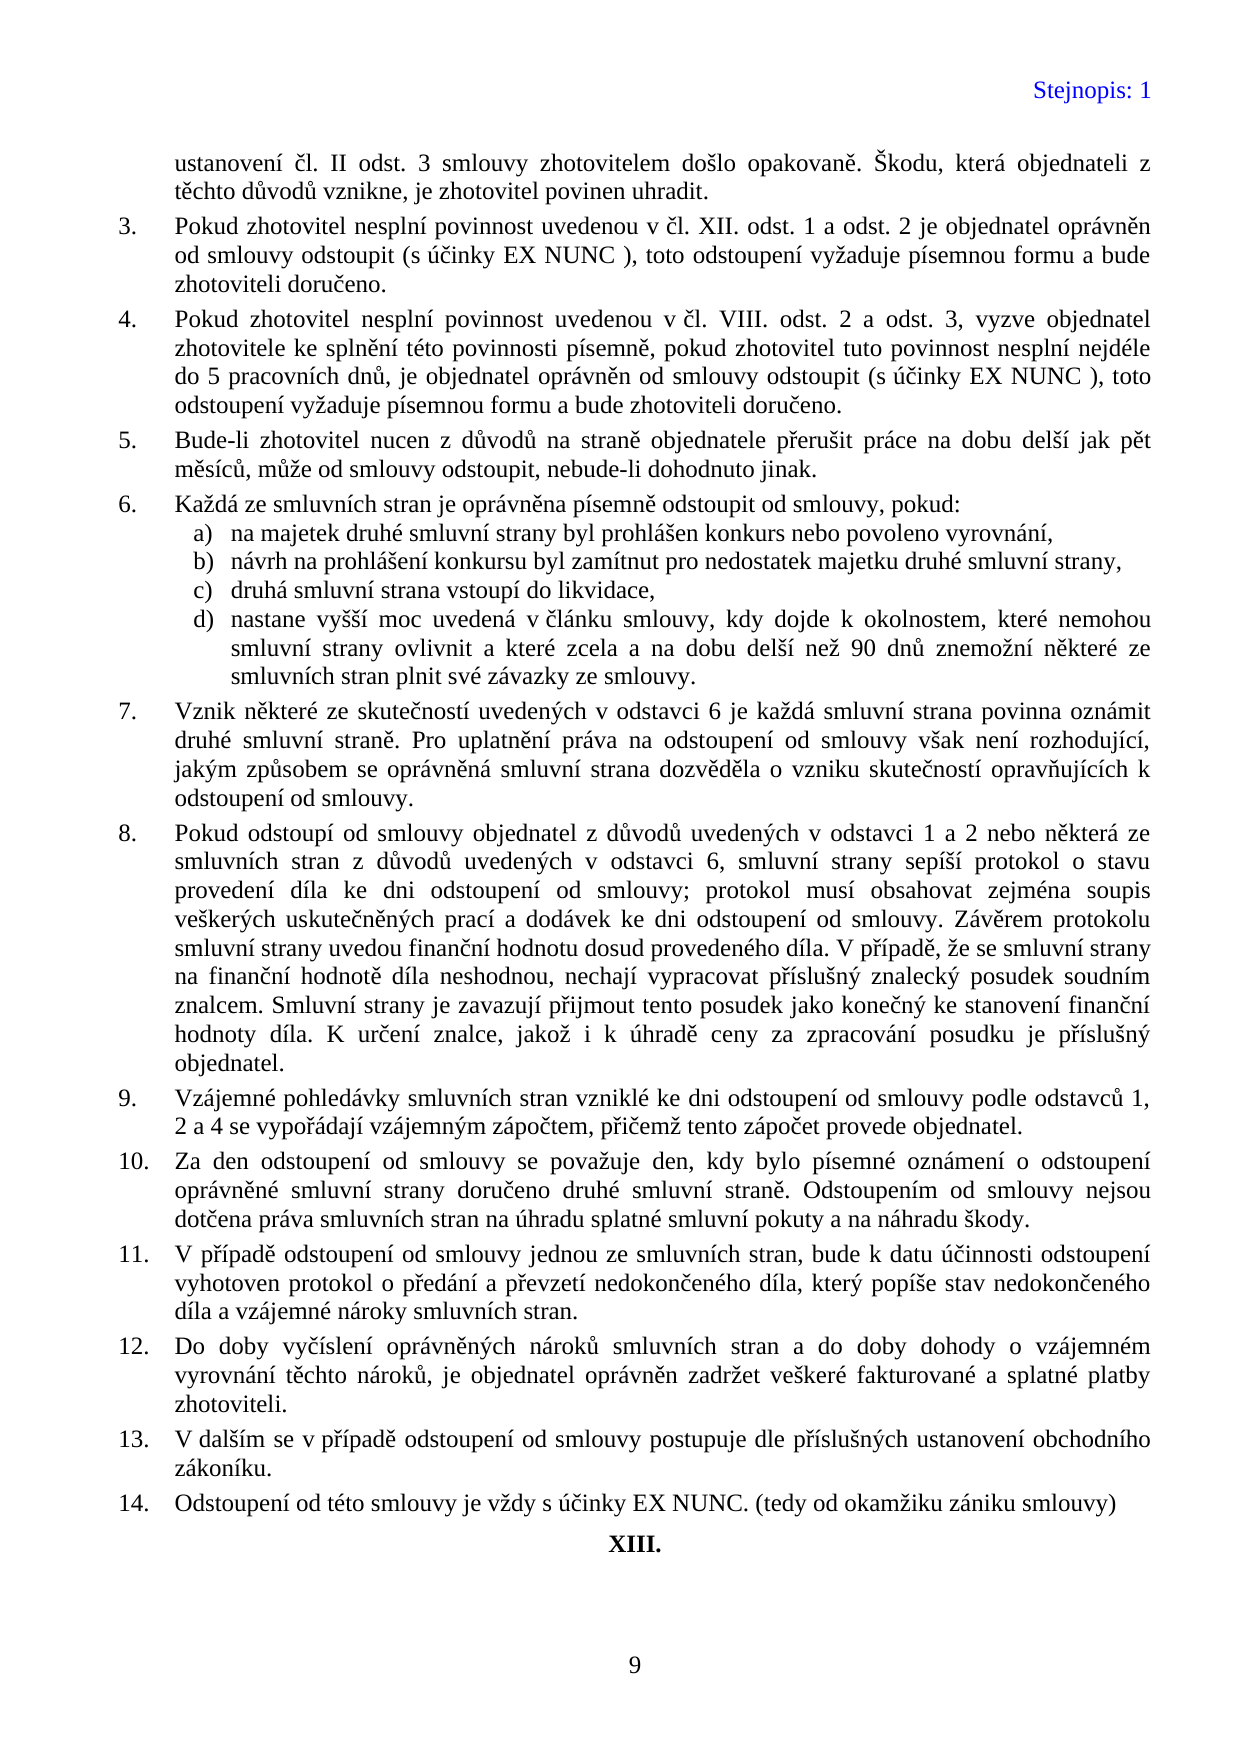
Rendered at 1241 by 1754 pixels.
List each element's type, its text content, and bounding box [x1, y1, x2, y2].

list Vzájemné pohledávky smluvních stran vzniklé ke dni odstoupení od smlouvy podle odstavců 1, 2 a 4 se vypořádají vzájemným zápočtem, přičemž tento zápočet provede objednatel. [118, 1083, 1152, 1140]
list Pokud odstoupí od smlouvy objednatel z důvodů uvedených v odstavci 1 a 2 nebo některá ze smluvních stran z důvodů uvedených v odstavci 6, smluvní strany sepíší protokol o stavu provedení díla ke dni odstoupení od smlouvy; protokol musí obsahovat zejména soupis veškerých uskutečněných prací a dodávek ke dni odstoupení od smlouvy. Závěrem protokolu smluvní strany uvedou finanční hodnotu dosud provedeného díla. V případě, že se smluvní strany na finanční hodnotě díla neshodnou, nechají vypracovat příslušný znalecký posudek soudním znalcem. Smluvní strany je zavazují přijmout tento posudek jako konečný ke stanovení finanční hodnoty díla. K určení znalce, jakož i k úhradě ceny za zpracování posudku je příslušný objednatel. [118, 818, 1152, 1076]
list nastane vyšší moc uvedená v článku smlouvy, kdy dojde k okolnostem, které nemohou smluvní strany ovlivnit a které zcela a na dobu delší než 90 dnů znemožní některé ze smluvních stran plnit své závazky ze smlouvy. [193, 604, 1152, 690]
list V případě odstoupení od smlouvy jednou ze smluvních stran, bude k datu účinnosti odstoupení vyhotoven protokol o předání a převzetí nedokončeného díla, který popíše stav nedokončeného díla a vzájemné nároky smluvních stran. [118, 1239, 1152, 1325]
list XIII. [118, 1529, 1152, 1558]
list Bude-li zhotovitel nucen z důvodů na straně objednatele přerušit práce na dobu delší jak pět měsíců, může od smlouvy odstoupit, nebude-li dohodnuto jinak. [118, 425, 1152, 483]
list Pokud zhotovitel nesplní povinnost uvedenou v čl. VIII. odst. 2 a odst. 3, vyzve objednatel zhotovitele ke splnění této povinnosti písemně, pokud zhotovitel tuto povinnost nesplní nejdéle do 5 pracovních dnů, je objednatel oprávněn od smlouvy odstoupit (s účinky EX NUNC ), toto odstoupení vyžaduje písemnou formu a bude zhotoviteli doručeno. [118, 304, 1152, 419]
list Každá ze smluvních stran je oprávněna písemně odstoupit od smlouvy, pokud: [118, 489, 1152, 518]
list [118, 148, 1152, 205]
list druhá smluvní strana vstoupí do likvidace, [193, 575, 1152, 604]
list na majetek druhé smluvní strany byl prohlášen konkurs nebo povoleno vyrovnání, [193, 518, 1152, 546]
list Za den odstoupení od smlouvy se považuje den, kdy bylo písemné oznámení o odstoupení oprávněné smluvní strany doručeno druhé smluvní straně. Odstoupením od smlouvy nejsou dotčena práva smluvních stran na úhradu splatné smluvní pokuty a na náhradu škody. [118, 1146, 1152, 1233]
list Vznik některé ze skutečností uvedených v odstavci 6 je každá smluvní strana povinna oznámit druhé smluvní straně. Pro uplatnění práva na odstoupení od smlouvy však není rozhodující, jakým způsobem se oprávněná smluvní strana dozvěděla o vzniku skutečností opravňujících k odstoupení od smlouvy. [118, 696, 1152, 811]
list Odstoupení od této smlouvy je vždy s účinky EX NUNC. (tedy od okamžiku zániku smlouvy) [118, 1488, 1152, 1516]
list Do doby vyčíslení oprávněných nároků smluvních stran a do doby dohody o vzájemném vyrovnání těchto nároků, je objednatel oprávněn zadržet veškeré fakturované a splatné platby zhotoviteli. [118, 1331, 1152, 1418]
list návrh na prohlášení konkursu byl zamítnut pro nedostatek majetku druhé smluvní strany, [193, 546, 1152, 575]
list Pokud zhotovitel nesplní povinnost uvedenou v čl. XII. odst. 1 a odst. 2 je objednatel oprávněn od smlouvy odstoupit (s účinky EX NUNC ), toto odstoupení vyžaduje písemnou formu a bude zhotoviteli doručeno. [118, 211, 1152, 298]
list V dalším se v případě odstoupení od smlouvy postupuje dle příslušných ustanovení obchodního zákoníku. [118, 1424, 1152, 1481]
